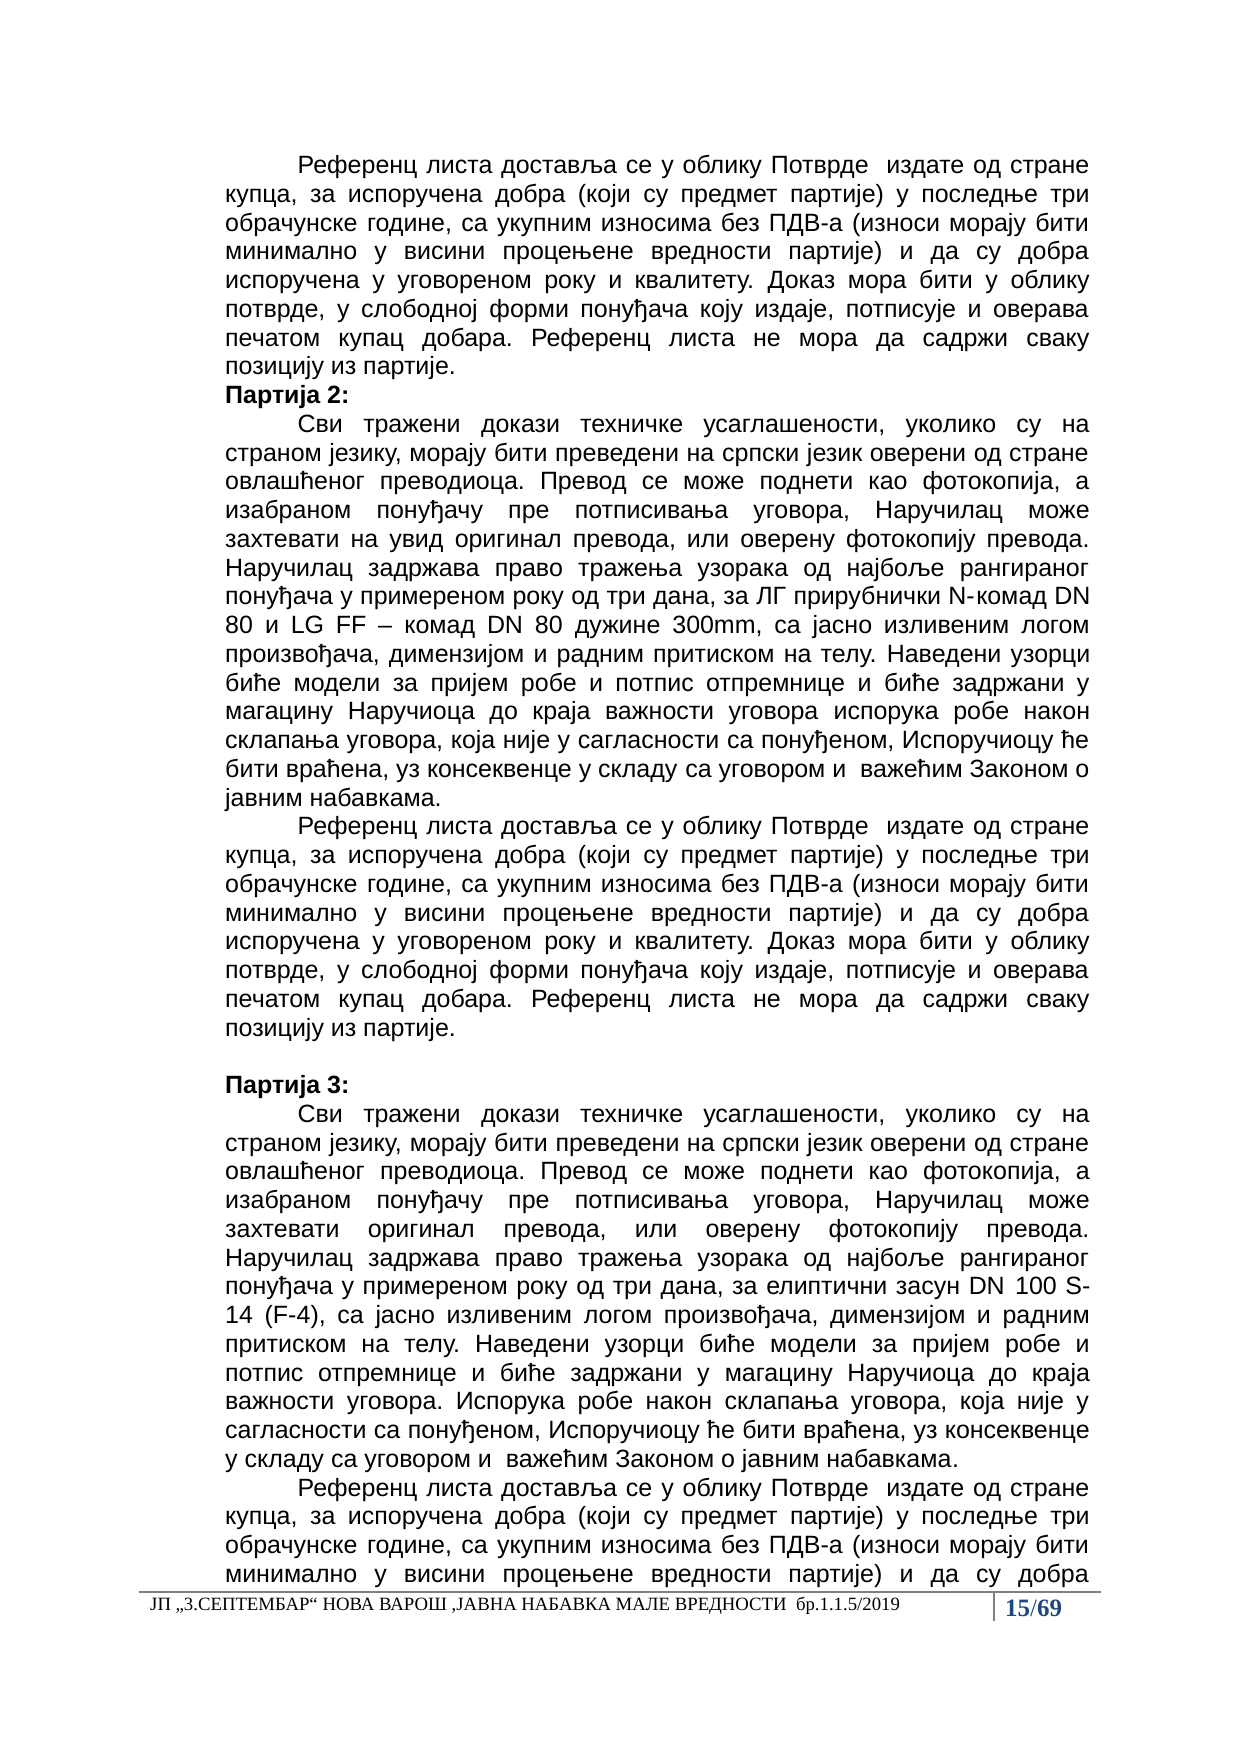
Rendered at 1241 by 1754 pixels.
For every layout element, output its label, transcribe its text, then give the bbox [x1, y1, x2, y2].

list Партија 3: [225, 1070, 1090, 1099]
list Сви тражени докази техничке усаглашености, уколико су на страном језику, морају бити преведени на српски језик оверени од стране овлашћеног преводиоца. Превод се може поднети као фотокопија, а изабраном понуђачу пре потписивања уговора, Наручилац може захтевати на увид оригинал превода, или оверену фотокопију превода. Наручилац задржава право тражења узорака од најбоље рангираног понуђача у примереном року од три дана, за ЛГ прирубнички N-комад DN 80 и LG FF – комад DN 80 дужине 300mm, са јасно изливеним логом произвођача, димензијом и радним притиском на телу. Наведени узорци биће модели за пријем робе и потпис отпремнице и биће задржани у магацину Наручиоца до краја важности уговора испорука робе након склапања уговора, која није у сагласности са понуђеном, Испоручиоцу ће бити враћена, уз консеквенце у складу са уговором и важећим Законом о јавним набавкама. [225, 409, 1090, 811]
list Партија 2: [225, 380, 1090, 409]
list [225, 1472, 1090, 1587]
list Сви тражени докази техничке усаглашености, уколико су на страном језику, морају бити преведени на српски језик оверени од стране овлашћеног преводиоца. Превод се може поднети као фотокопија, а изабраном понуђачу пре потписивања уговора, Наручилац може захтевати оригинал превода, или оверену фотокопију превода. Наручилац задржава право тражења узорака од најбоље рангираног понуђача у примереном року од три дана, за елиптични засун DN 100 S-14 (F-4), са јасно изливеним логом произвођача, димензијом и радним притиском на телу. Наведени узорци биће модели за пријем робе и потпис отпремнице и биће задржани у магацину Наручиоца до краја важности уговора. Испорука робе након склапања уговора, која није у сагласности са понуђеном, Испоручиоцу ће бити враћена, уз консеквенце у складу са уговором и важећим Законом о јавним набавкама. [225, 1099, 1090, 1472]
